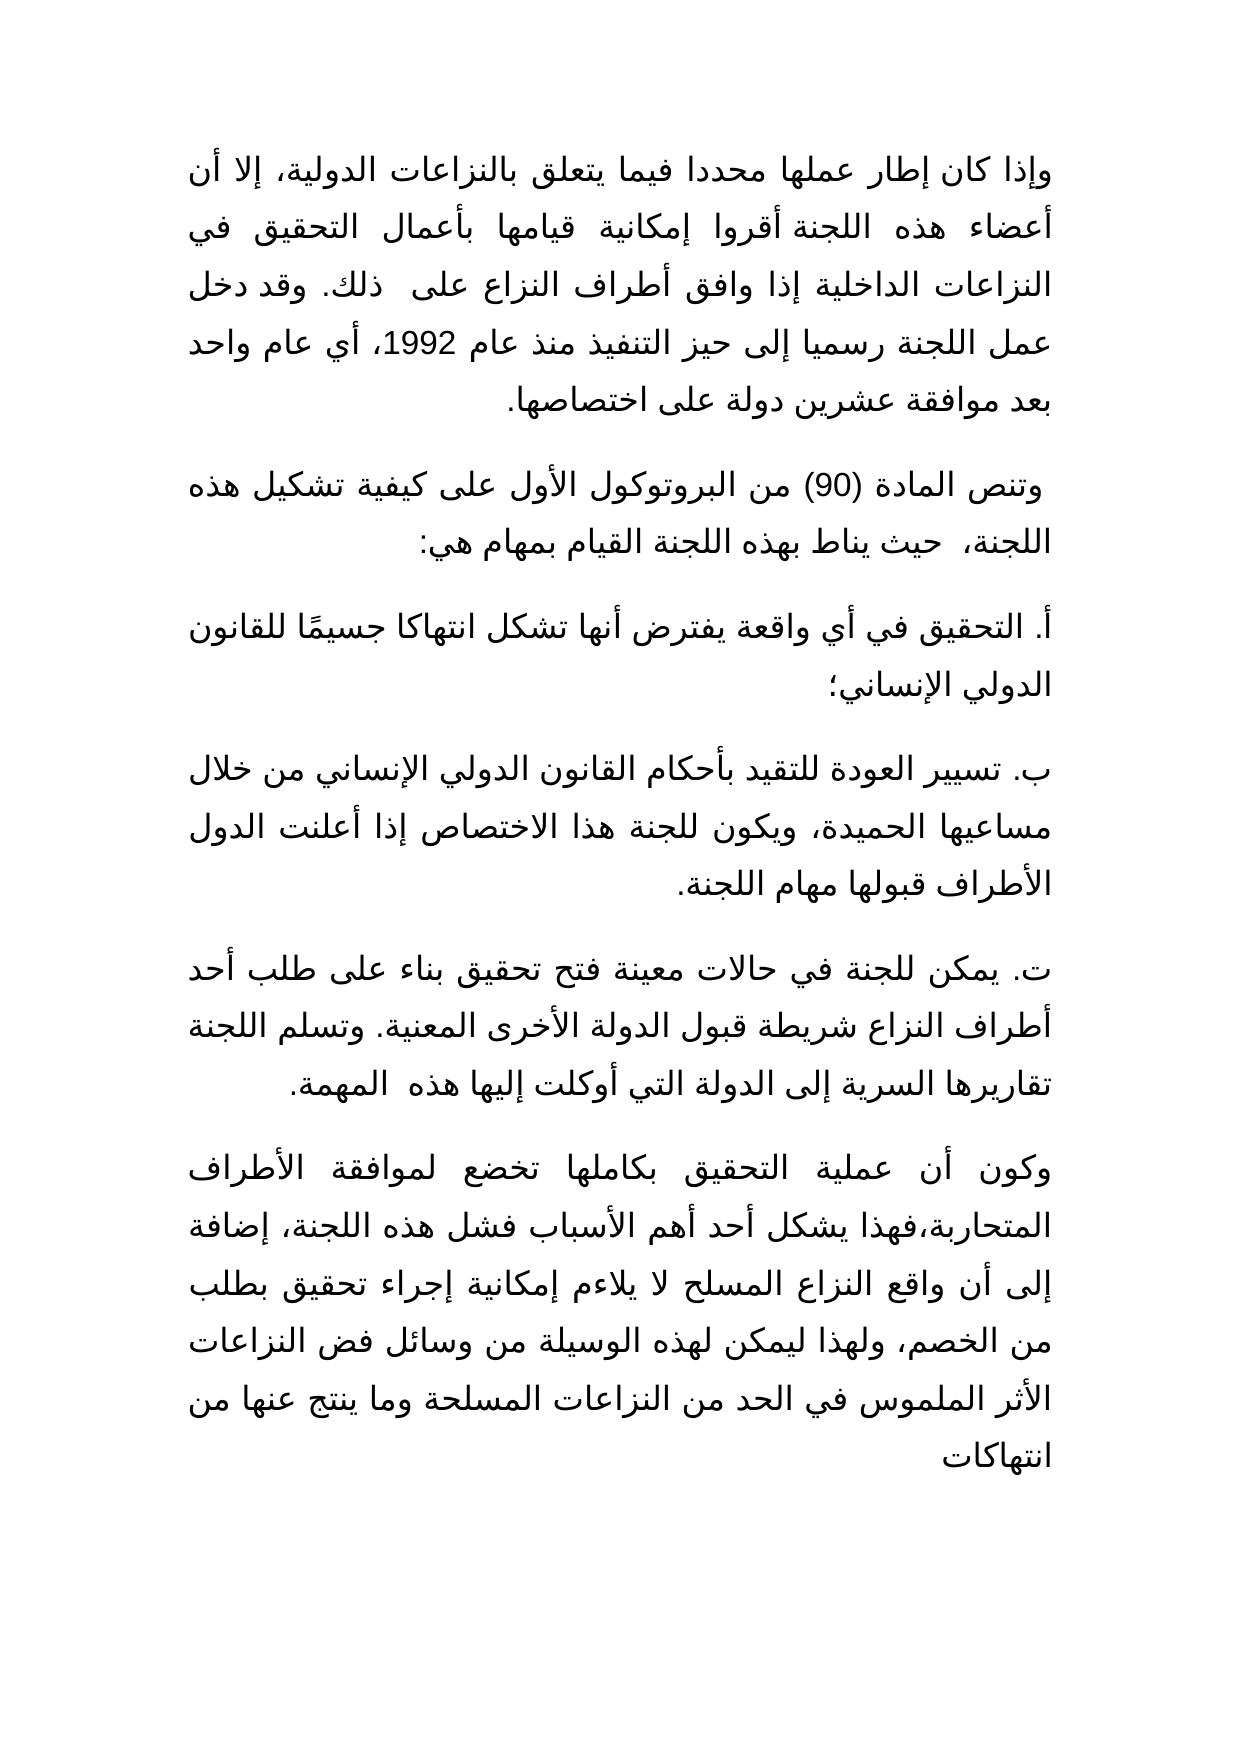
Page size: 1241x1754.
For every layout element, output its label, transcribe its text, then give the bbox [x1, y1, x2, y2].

text ت. يمكن للجنة في حالات معينة فتح تحقيق بناء على طلب أحد أطراف النزاع شريطة قبول الدولة الأخرى المعنية. وتسلم اللجنة تقاريرها السرية إلى الدولة التي أوكلت إليها هذه المهمة. [187, 949, 1053, 1102]
text وكون أن عملية التحقيق بكاملها تخضع لموافقة الأطراف المتحاربة،فهذا يشكل أحد أهم الأسباب فشل هذه اللجنة، إضافة إلى أن واقع النزاع المسلح لا يلاءم إمكانية إجراء تحقيق بطلب من الخصم، ولهذا ليمكن لهذه الوسيلة من وسائل فض النزاعات الأثر الملموس في الحد من النزاعات المسلحة وما ينتج عنها من انتهاكات [187, 1148, 1053, 1475]
text ب. تسيير العودة للتقيد بأحكام القانون الدولي الإنساني من خلال مساعيها الحميدة، ويكون للجنة هذا الاختصاص إذا أعلنت الدول الأطراف قبولها مهام اللجنة. [187, 749, 1053, 903]
text وتنص المادة (90) من البروتوكول الأول على كيفية تشكيل هذه اللجنة، حيث يناط بهذه اللجنة القيام بمهام هي: [187, 465, 1053, 561]
text وإذا كان إطار عملها محددا فيما يتعلق بالنزاعات الدولية، إلا أن أعضاء هذه اللجنة أقروا إمكانية قيامها بأعمال التحقيق في النزاعات الداخلية إذا وافق أطراف النزاع على ذلك. وقد دخل عمل اللجنة رسميا إلى حيز التنفيذ منذ عام 1992، أي عام واحد بعد موافقة عشرين دولة على اختصاصها. [187, 150, 1053, 419]
text أ. التحقيق في أي واقعة يفترض أنها تشكل انتهاكا جسيمًا للقانون الدولي الإنساني؛ [187, 607, 1053, 703]
